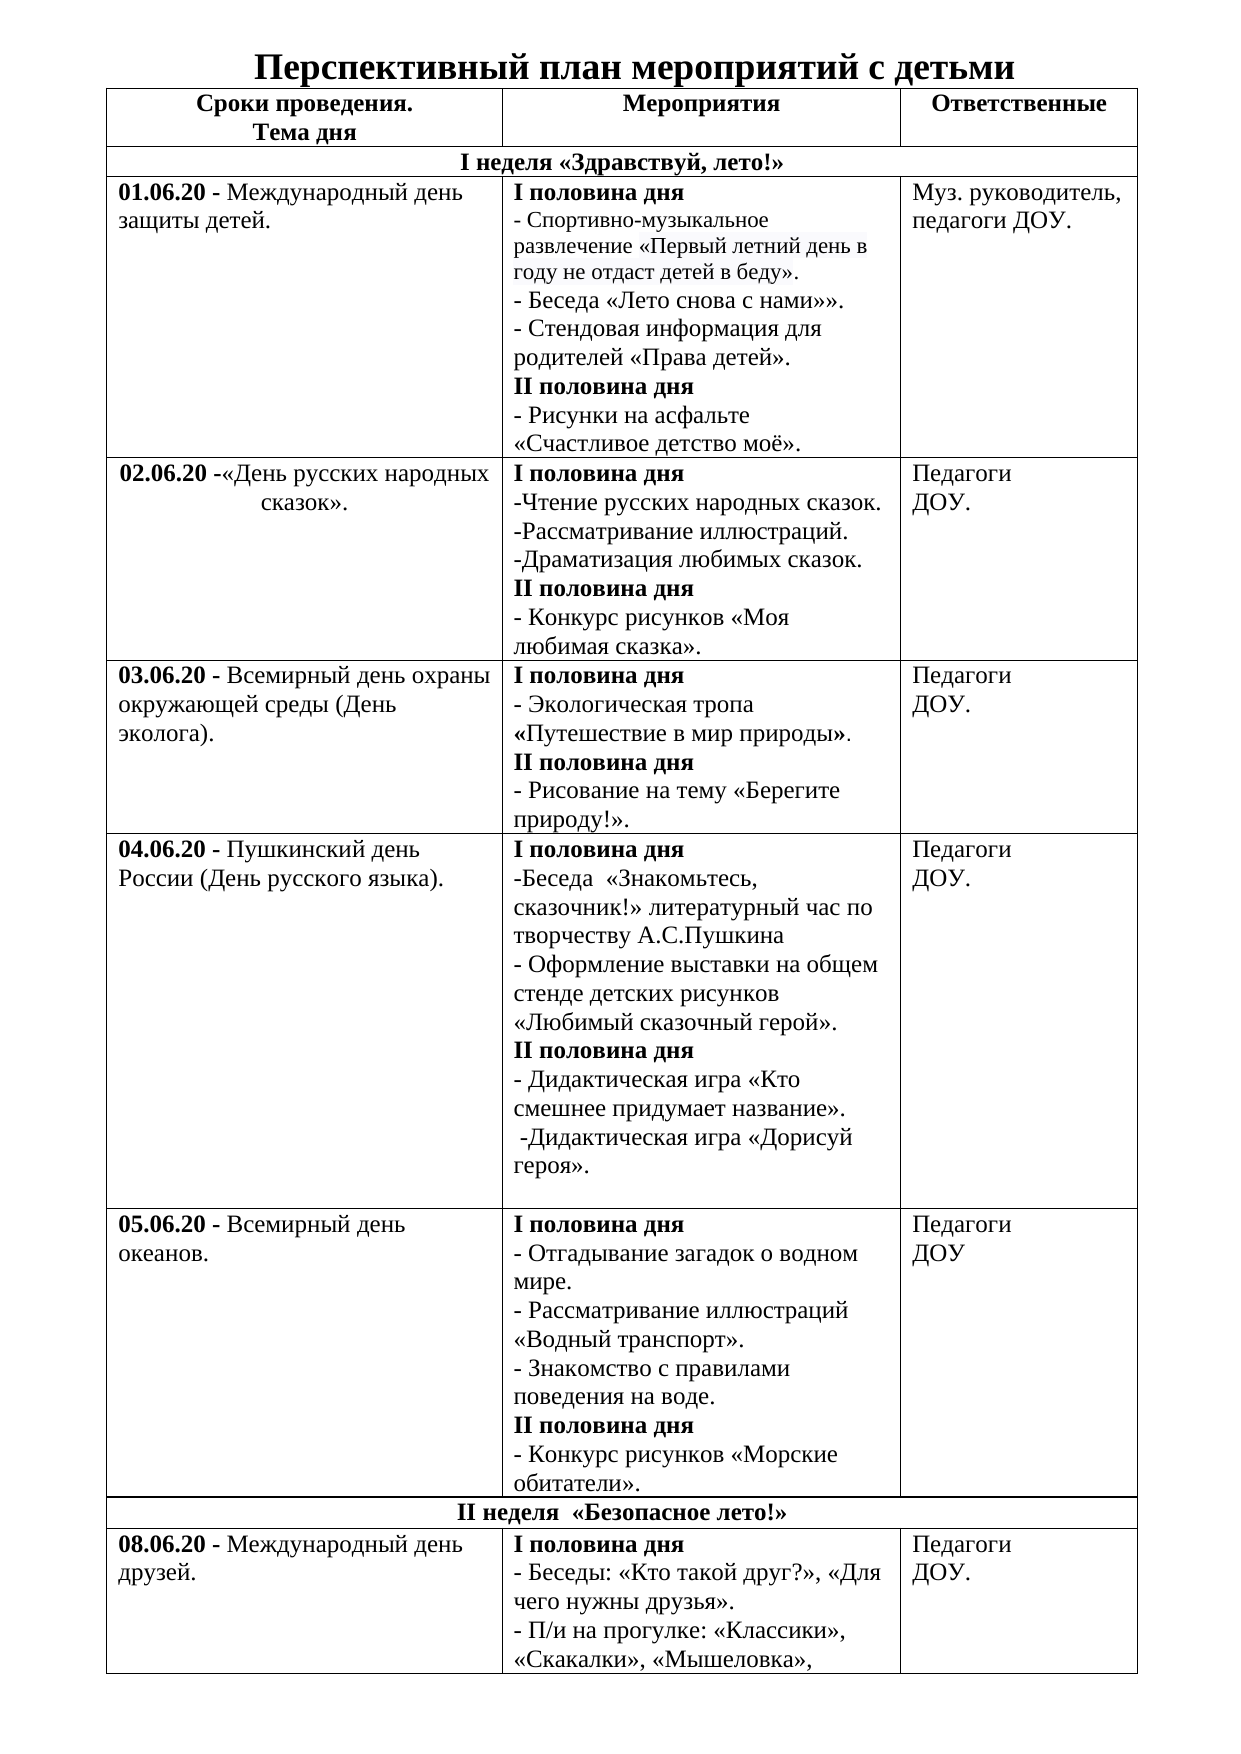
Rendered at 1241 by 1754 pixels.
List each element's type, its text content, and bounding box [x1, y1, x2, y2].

table_cell 05.06.20 - Всемирный день океанов. [107, 1209, 502, 1496]
table_cell Педагоги ДОУ [901, 1209, 1137, 1496]
table_cell Педагоги ДОУ. [901, 834, 1137, 1208]
table_cell 01.06.20 - Международный день защиты детей. [107, 177, 502, 457]
table_cell Педагоги ДОУ. [901, 1529, 1137, 1672]
table_cell Муз. руководитель, педагоги ДОУ. [901, 177, 1137, 457]
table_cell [107, 1529, 502, 1672]
table_header Ответственные [901, 89, 1137, 146]
table_cell Педагоги ДОУ. [901, 458, 1137, 659]
table_cell 03.06.20 - Всемирный день охраны окружающей среды (День эколога). [107, 661, 502, 833]
table_cell 02.06.20 -«День русских народных сказок». [107, 458, 502, 659]
table_cell I половина дня - Экологическая тропа «Путешествие в мир природы». II половина дня - Рисование на тему «Берегите природу!». [503, 661, 900, 833]
table_cell I половина дня -Чтение русских народных сказок. -Рассматривание иллюстраций. -Драматизация любимых сказок. II половина дня - Конкурс рисунков «Моя любимая сказка». [503, 458, 900, 659]
table_cell I половина дня -Беседа «Знакомьтесь, сказочник!» литературный час по творчеству А.С.Пушкина - Оформление выставки на общем стенде детских рисунков «Любимый сказочный герой». II половина дня - Дидактическая игра «Кто смешнее придумает название». -Дидактическая игра «Дорисуй героя». [503, 834, 900, 1208]
table_cell Педагоги ДОУ. [901, 661, 1137, 833]
table_cell II неделя «Безопасное лето!» [107, 1498, 1137, 1528]
text Перспективный план мероприятий с детьми [118, 44, 1152, 87]
table_cell I неделя «Здравствуй, лето!» [107, 147, 1137, 176]
table_header Мероприятия [503, 89, 900, 146]
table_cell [503, 1529, 900, 1672]
table_cell I половина дня - Спортивно-музыкальное развлечение «Первый летний день в году не отдаст детей в беду». - Беседа «Лето снова с нами»». - Стендовая информация для родителей «Права детей». II половина дня - Рисунки на асфальте «Счастливое детство моё». [503, 177, 900, 457]
table_cell I половина дня - Отгадывание загадок о водном мире. - Рассматривание иллюстраций «Водный транспорт». - Знакомство с правилами поведения на воде. II половина дня - Конкурс рисунков «Морские обитатели». [503, 1209, 900, 1496]
table_cell 04.06.20 - Пушкинский день России (День русского языка). [107, 834, 502, 1208]
table_header Сроки проведения. Тема дня [107, 89, 502, 146]
